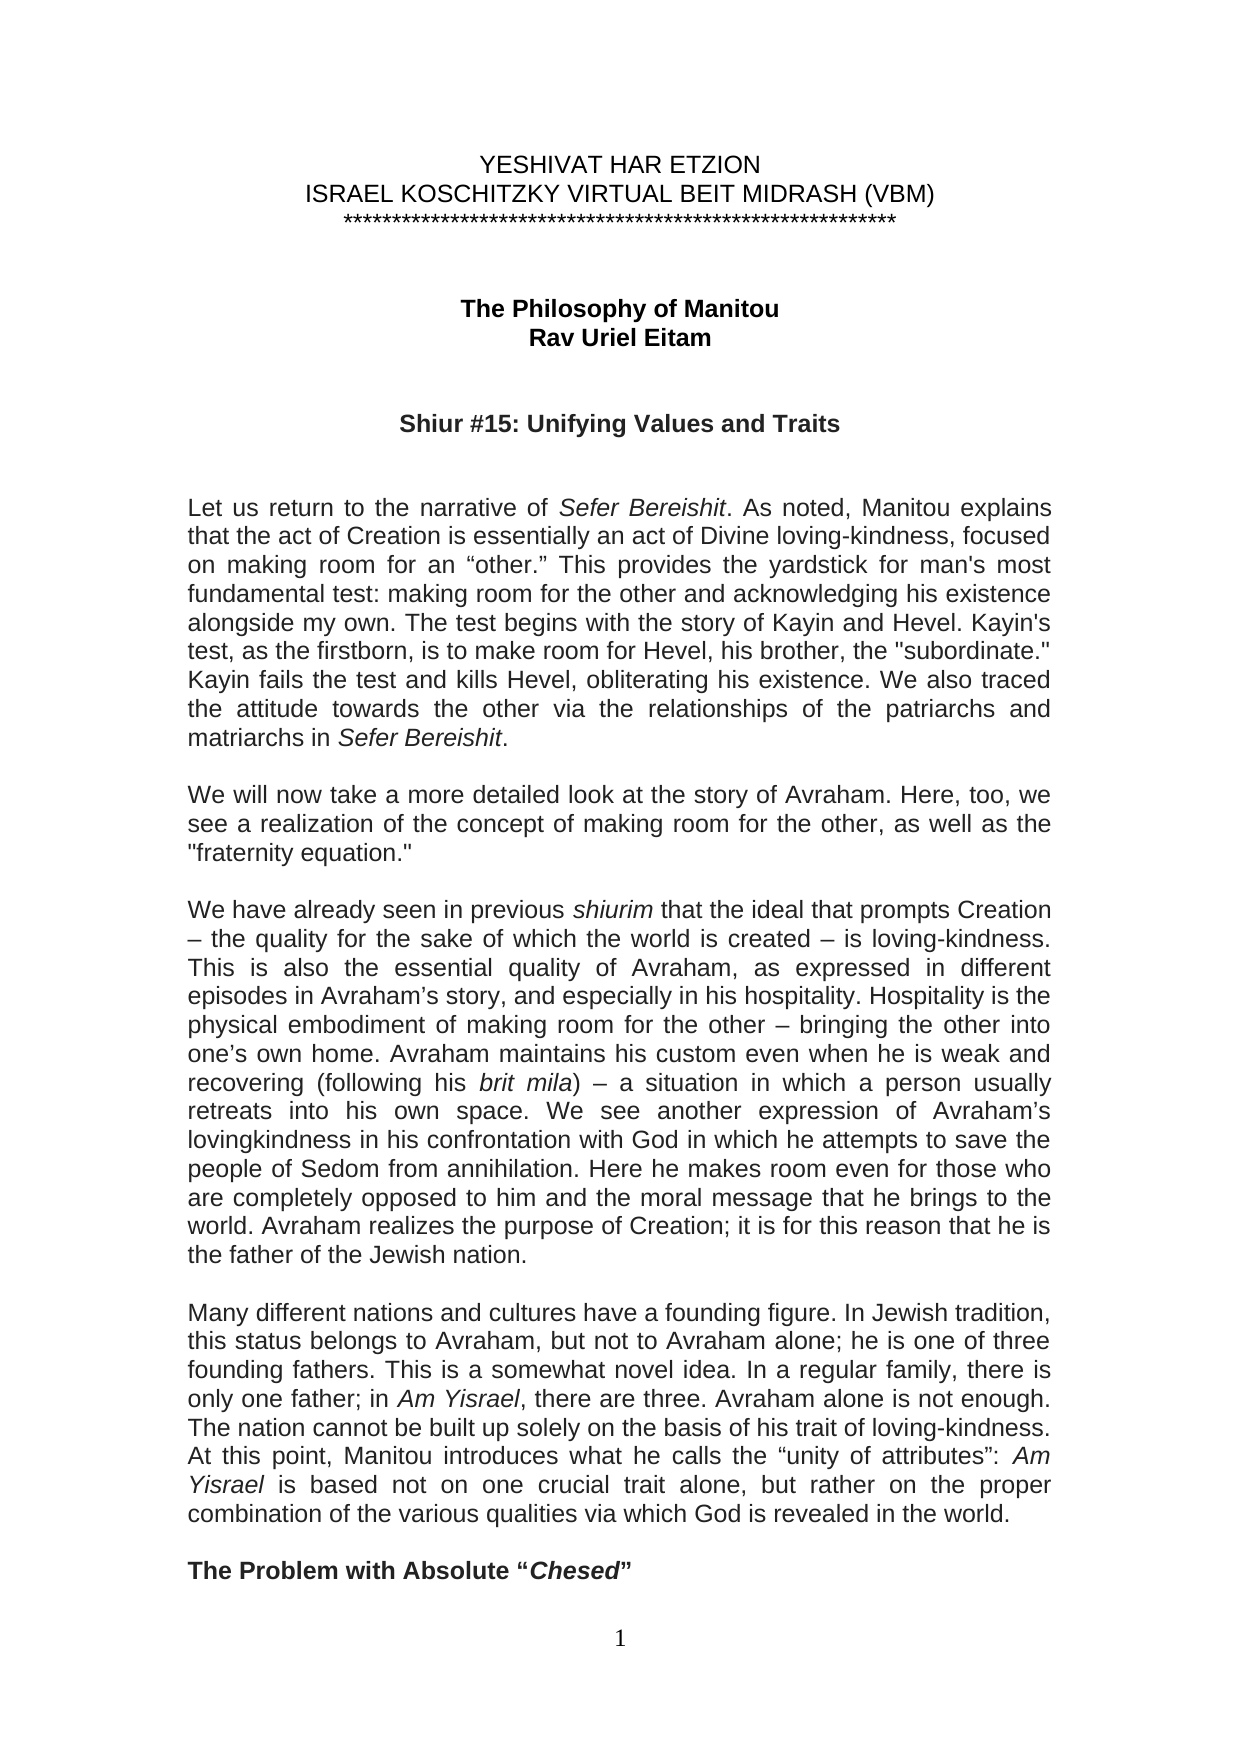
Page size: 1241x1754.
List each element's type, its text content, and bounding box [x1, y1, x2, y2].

text The Problem with Absolute “Chesed” [187, 1556, 1053, 1585]
text We will now take a more detailed look at the story of Avraham. Here, too, we see a realization of the concept of making room for the other, as well as the "fraternity equation." [187, 780, 1053, 866]
text YESHIVAT HAR ETZION [187, 150, 1053, 179]
text ISRAEL KOSCHITZKY VIRTUAL BEIT MIDRASH (VBM) [187, 179, 1053, 207]
text We have already seen in previous shiurim that the ideal that prompts Creation – the quality for the sake of which the world is created – is loving-kindness. This is also the essential quality of Avraham, as expressed in different episodes in Avraham’s story, and especially in his hospitality. Hospitality is the physical embodiment of making room for the other – bringing the other into one’s own home. Avraham maintains his custom even when he is weak and recovering (following his brit mila) – a situation in which a person usually retreats into his own space. We see another expression of Avraham’s lovingkindness in his confrontation with God in which he attempts to save the people of Sedom from annihilation. Here he makes room even for those who are completely opposed to him and the moral message that he brings to the world. Avraham realizes the purpose of Creation; it is for this reason that he is the father of the Jewish nation. [187, 895, 1053, 1269]
text Let us return to the narrative of Sefer Bereishit. As noted, Manitou explains that the act of Creation is essentially an act of Divine loving-kindness, focused on making room for an “other.” This provides the yardstick for man's most fundamental test: making room for the other and acknowledging his existence alongside my own. The test begins with the story of Kayin and Hevel. Kayin's test, as the firstborn, is to make room for Hevel, his brother, the "subordinate." Kayin fails the test and kills Hevel, obliterating his existence. We also traced the attitude towards the other via the relationships of the patriarchs and matriarchs in Sefer Bereishit. [187, 493, 1053, 751]
text Rav Uriel Eitam [187, 322, 1053, 351]
text The Philosophy of Manitou [187, 294, 1053, 322]
text Many different nations and cultures have a founding figure. In Jewish tradition, this status belongs to Avraham, but not to Avraham alone; he is one of three founding fathers. This is a somewhat novel idea. In a regular family, there is only one father; in Am Yisrael, there are three. Avraham alone is not enough. The nation cannot be built up solely on the basis of his trait of loving-kindness. At this point, Manitou introduces what he calls the “unity of attributes”: Am Yisrael is based not on one crucial trait alone, but rather on the proper combination of the various qualities via which God is revealed in the world. [187, 1298, 1053, 1528]
text Shiur #15: Unifying Values and Traits [187, 409, 1053, 437]
text ********************************************************* [187, 207, 1053, 236]
